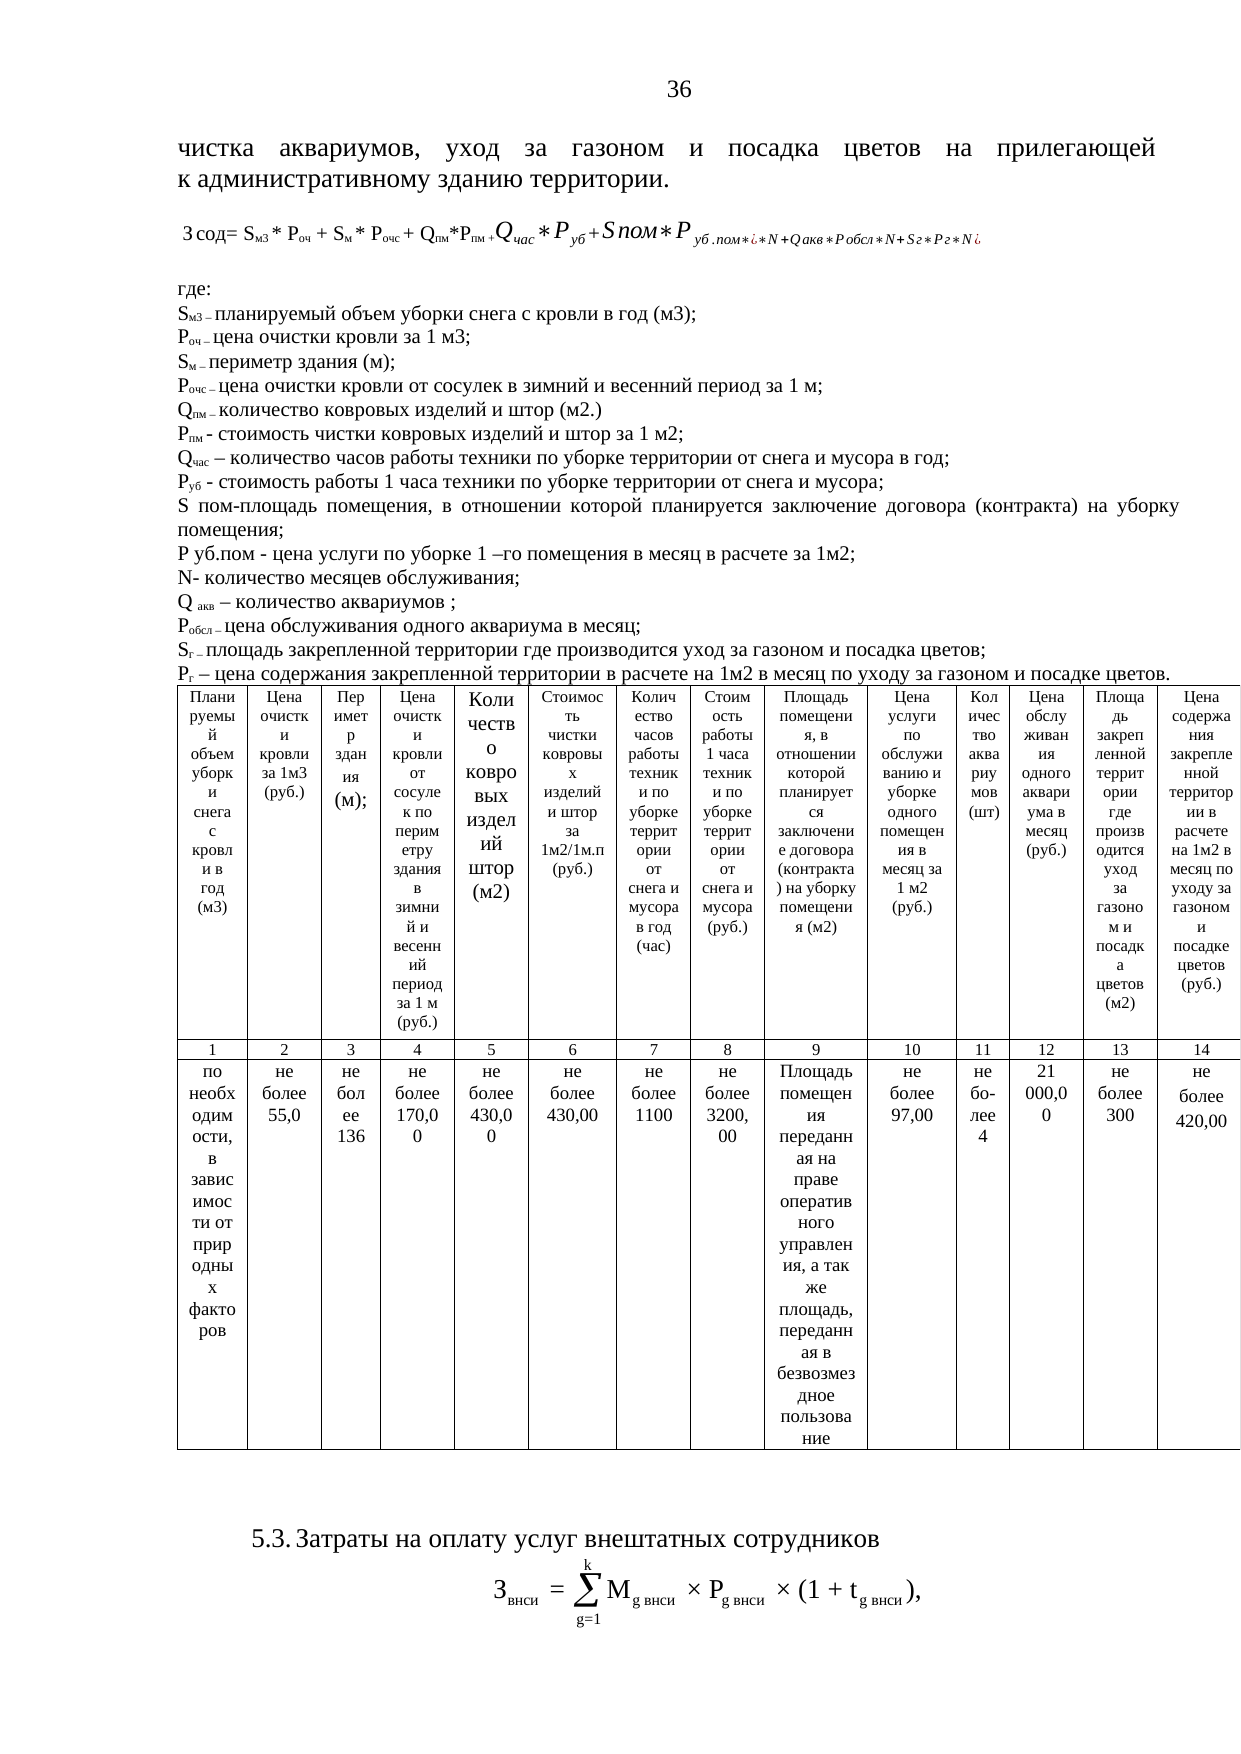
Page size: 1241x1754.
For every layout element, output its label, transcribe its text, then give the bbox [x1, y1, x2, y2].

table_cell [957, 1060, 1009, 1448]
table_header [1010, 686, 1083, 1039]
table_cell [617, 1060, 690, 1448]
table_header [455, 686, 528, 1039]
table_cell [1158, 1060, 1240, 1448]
text Sг – площадь закрепленной территории где производится уход за газоном и посадка цветов; [177, 637, 1181, 661]
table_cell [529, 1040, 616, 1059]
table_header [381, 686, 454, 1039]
text Sм – периметр здания (м); [177, 348, 1181, 373]
text Qпм – количество ковровых изделий и штор (м2.) [177, 397, 1181, 421]
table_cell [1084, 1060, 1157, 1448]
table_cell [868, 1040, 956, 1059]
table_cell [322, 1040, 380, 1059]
text Sм3 – планируемый объем уборки снега с кровли в год (м3); [177, 300, 1181, 324]
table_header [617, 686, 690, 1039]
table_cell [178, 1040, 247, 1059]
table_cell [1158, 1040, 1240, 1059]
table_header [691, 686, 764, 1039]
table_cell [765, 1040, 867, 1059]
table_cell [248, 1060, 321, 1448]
text S пом-площадь помещения, в отношении которой планируется заключение договора (контракта) на уборку помещения; [177, 493, 1181, 541]
text Pоч – цена очистки кровли за 1 м3; [177, 324, 1181, 348]
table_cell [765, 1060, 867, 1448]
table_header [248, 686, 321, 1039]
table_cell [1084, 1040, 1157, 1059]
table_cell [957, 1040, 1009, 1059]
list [177, 131, 1181, 193]
text Pпм - стоимость чистки ковровых изделий и штор за 1 м2; [177, 421, 1181, 445]
text P уб.пом - цена услуги по уборке 1 –го помещения в месяц в расчете за 1м2; [177, 541, 1181, 565]
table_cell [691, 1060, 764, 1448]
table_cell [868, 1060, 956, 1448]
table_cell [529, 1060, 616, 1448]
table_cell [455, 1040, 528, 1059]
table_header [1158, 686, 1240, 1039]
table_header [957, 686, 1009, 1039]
text З сод= Sм3 * Pоч + Sм * Pочc + Qпм*Pпм ++ [177, 217, 1181, 248]
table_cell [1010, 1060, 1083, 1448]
text где: [177, 276, 1181, 300]
text Qчас – количество часов работы техники по уборке территории от снега и мусора в год; [177, 445, 1181, 469]
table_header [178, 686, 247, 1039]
text Pобсл – цена обслуживания одного аквариума в месяц; [177, 613, 1181, 637]
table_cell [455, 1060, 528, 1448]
text Pг – цена содержания закрепленной территории в расчете на 1м2 в месяц по уходу за газоном и посадке цветов. [177, 661, 1181, 685]
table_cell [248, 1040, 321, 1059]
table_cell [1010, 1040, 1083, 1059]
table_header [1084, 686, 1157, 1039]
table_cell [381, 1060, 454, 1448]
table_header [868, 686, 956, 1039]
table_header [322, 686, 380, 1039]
text Q акв – количество аквариумов ; [177, 589, 1181, 613]
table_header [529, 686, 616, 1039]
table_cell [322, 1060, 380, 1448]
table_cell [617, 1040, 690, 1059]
text N- количество месяцев обслуживания; [177, 565, 1181, 589]
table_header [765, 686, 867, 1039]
text Руб - стоимость работы 1 часа техники по уборке территории от снега и мусора; [177, 469, 1181, 493]
text Pочс – цена очистки кровли от сосулек в зимний и весенний период за 1 м; [177, 373, 1181, 397]
list Затраты на оплату услуг внештатных сотрудников [177, 1522, 1181, 1553]
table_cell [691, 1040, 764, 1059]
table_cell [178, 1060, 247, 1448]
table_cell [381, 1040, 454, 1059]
